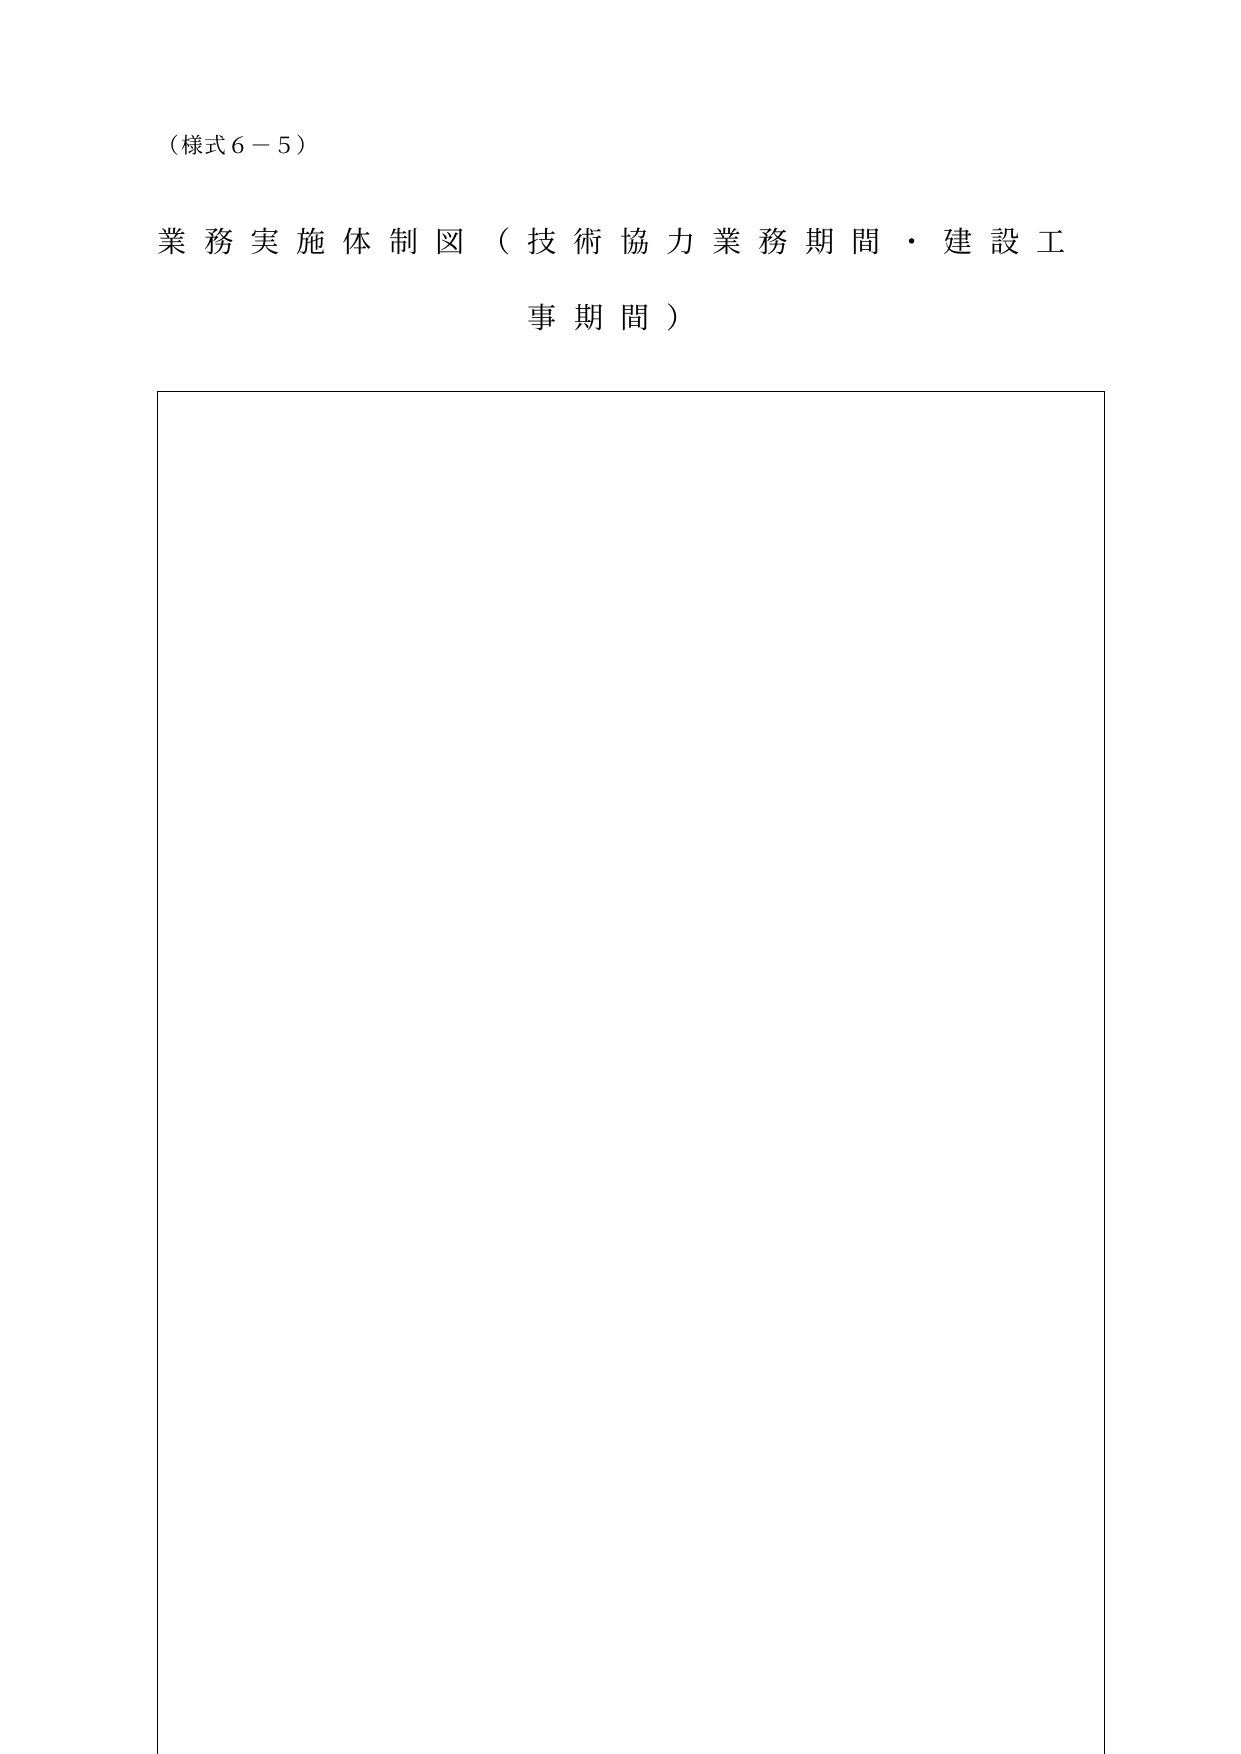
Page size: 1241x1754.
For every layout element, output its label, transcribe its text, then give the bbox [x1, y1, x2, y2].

text （様式６－５） [158, 125, 1083, 163]
text 業務実施体制図（技術協力業務期間・建設工事期間） [158, 201, 1083, 353]
